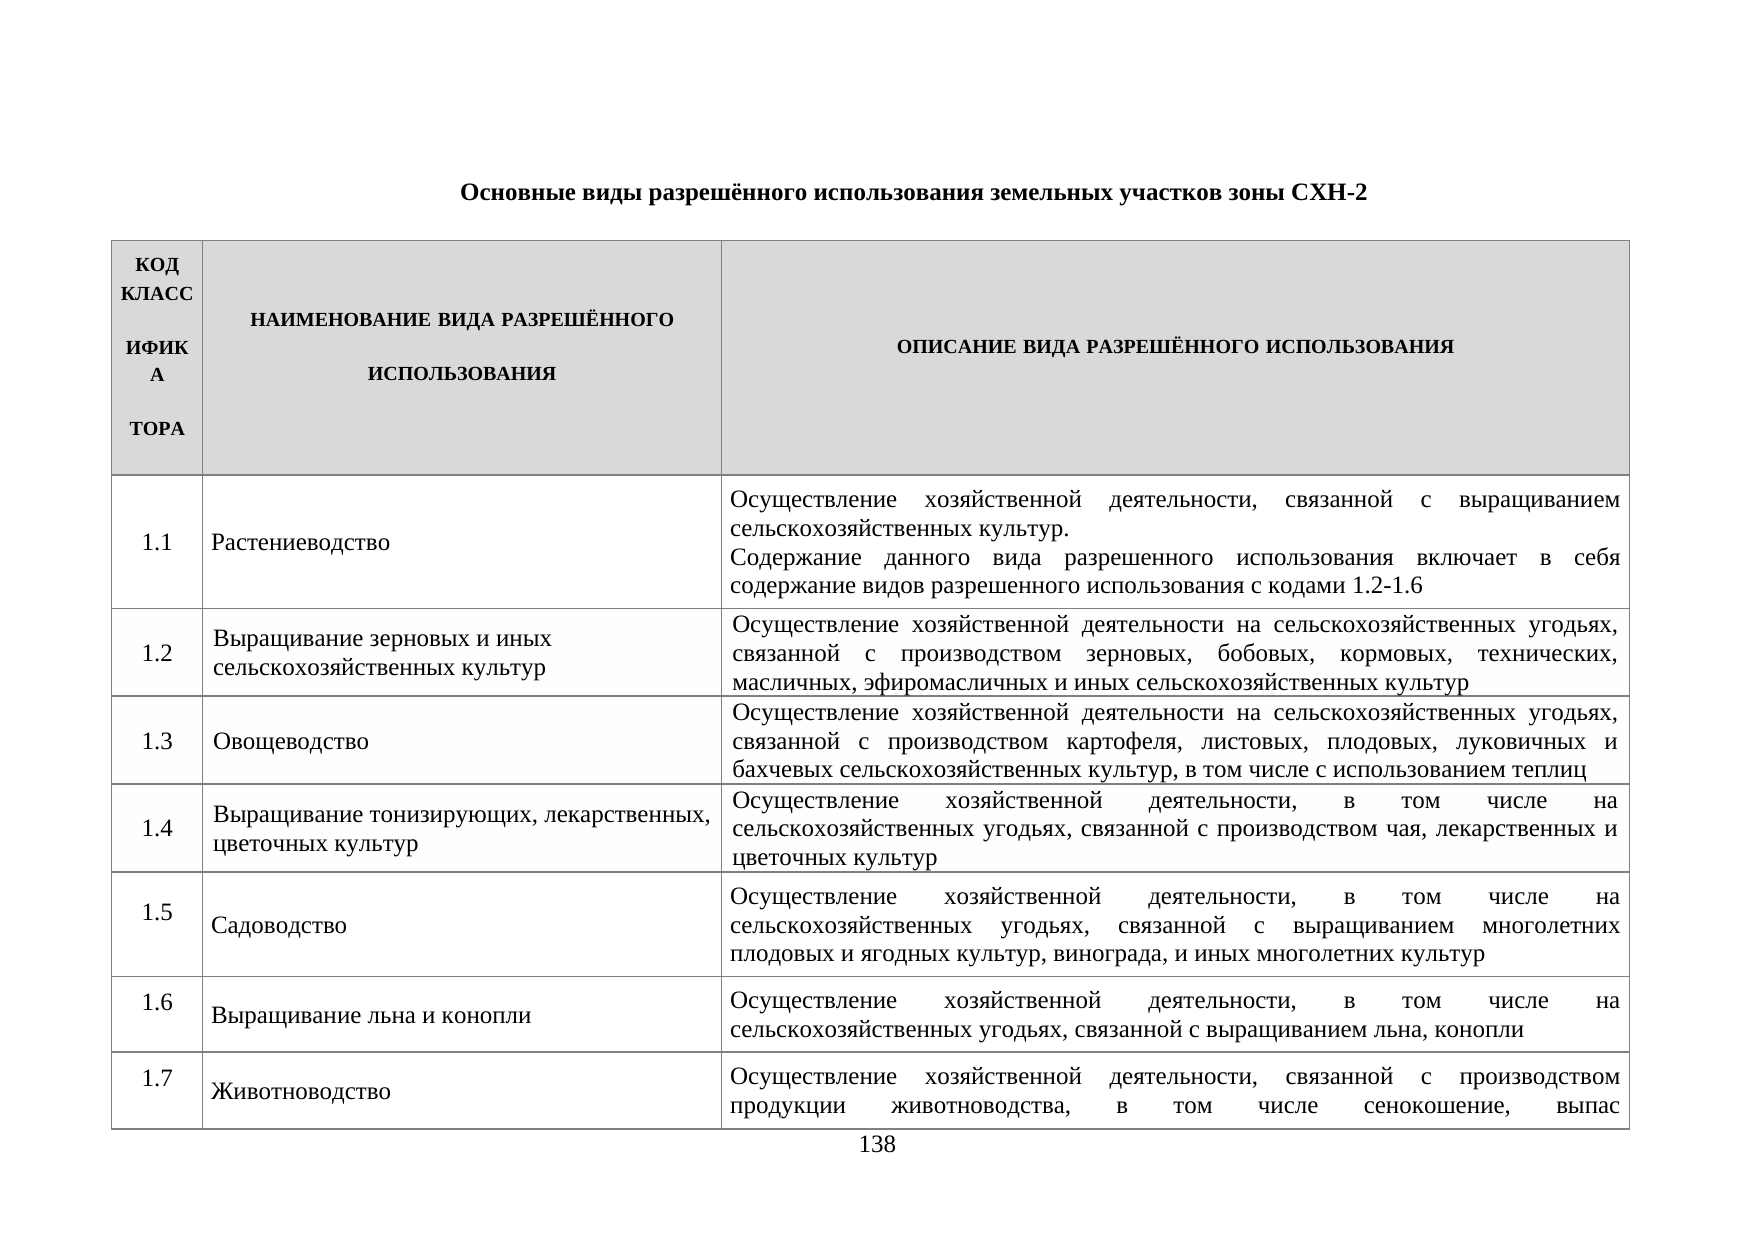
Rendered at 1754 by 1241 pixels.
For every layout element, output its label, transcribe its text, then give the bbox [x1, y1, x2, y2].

table_cell Садоводство [203, 873, 721, 976]
table_cell Растениеводство [203, 476, 721, 608]
table_cell Выращивание льна и конопли [203, 977, 721, 1051]
table_cell Выращивание зерновых и иных сельскохозяйственных культур [203, 609, 721, 695]
table_cell 1.6 [112, 977, 202, 1051]
table_cell 1.7 [112, 1053, 202, 1128]
table_cell 1.3 [112, 697, 202, 783]
table_header наименование вида разрешённого использования [203, 241, 721, 474]
table_cell Осуществление хозяйственной деятельности, в том числе на сельскохозяйственных угодьях, связанной с выращиванием многолетних плодовых и ягодных культур, винограда, и иных многолетних культур [722, 873, 1629, 976]
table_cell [722, 1053, 1629, 1128]
table_cell 1.4 [112, 785, 202, 871]
table_cell Осуществление хозяйственной деятельности, в том числе на сельскохозяйственных угодьях, связанной с производством чая, лекарственных и цветочных культур [722, 785, 1629, 871]
table_cell Осуществление хозяйственной деятельности, связанной с выращиванием сельскохозяйственных культур. Содержание данного вида разрешенного использования включает в себя содержание видов разрешенного использования с кодами 1.2-1.6 [722, 476, 1629, 608]
table_cell Животноводство [203, 1053, 721, 1128]
table_header код класс ифика тора [112, 241, 202, 474]
table_header описание вида разрешённого использования [722, 241, 1629, 474]
table_cell Осуществление хозяйственной деятельности на сельскохозяйственных угодьях, связанной с производством зерновых, бобовых, кормовых, технических, масличных, эфиромасличных и иных сельскохозяйственных культур [722, 609, 1629, 695]
table_cell Осуществление хозяйственной деятельности, в том числе на сельскохозяйственных угодьях, связанной с выращиванием льна, конопли [722, 977, 1629, 1051]
table_cell Выращивание тонизирующих, лекарственных, цветочных культур [203, 785, 721, 871]
table_cell Осуществление хозяйственной деятельности на сельскохозяйственных угодьях, связанной с производством картофеля, листовых, плодовых, луковичных и бахчевых сельскохозяйственных культур, в том числе с использованием теплиц [722, 697, 1629, 783]
table_cell 1.5 [112, 873, 202, 976]
table_cell 1.1 [112, 476, 202, 608]
text Основные виды разрешённого использования земельных участков зоны СХН-2 [118, 177, 1636, 206]
table_cell Овощеводство [203, 697, 721, 783]
table_cell 1.2 [112, 609, 202, 695]
